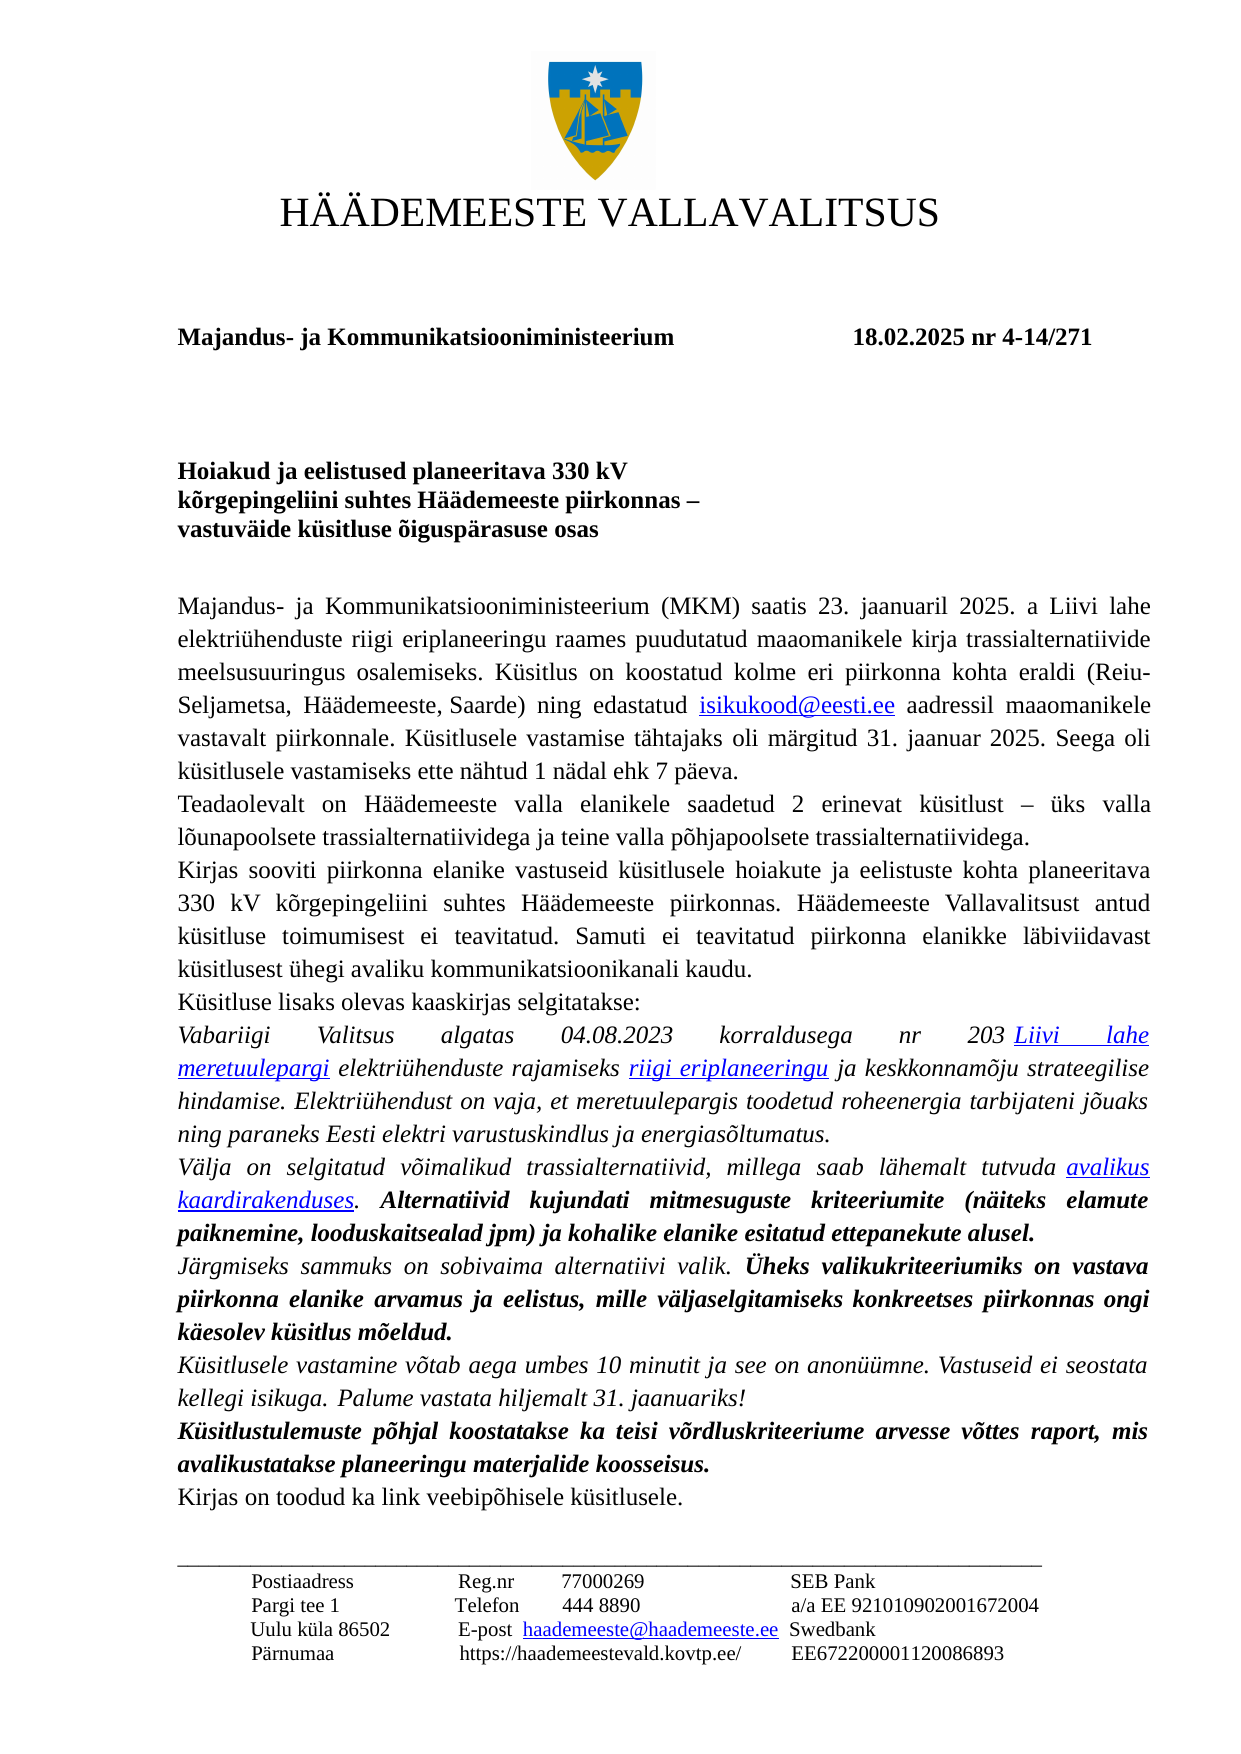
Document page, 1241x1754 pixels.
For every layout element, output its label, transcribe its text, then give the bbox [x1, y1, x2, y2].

text Küsitlustulemuste põhjal koostatakse ka teisi võrdluskriteeriume arvesse võttes raport, mis avalikustatakse planeeringu materjalide koosseisus. [177, 1416, 1152, 1478]
picture [531, 51, 656, 190]
text Küsitlusele vastamine võtab aega umbes 10 minutit ja see on anonüümne. Vastuseid ei seostata kellegi isikuga. Palume vastata hiljemalt 31. jaanuariks! [177, 1350, 1152, 1412]
text Majandus- ja Kommunikatsiooniministeerium 18.02.2025 nr 4-14/271 [177, 322, 1152, 351]
text Kirjas sooviti piirkonna elanike vastuseid küsitlusele hoiakute ja eelistuste kohta planeeritava 330 kV kõrgepingeliini suhtes Häädemeeste piirkonnas. Häädemeeste Vallavalitsust antud küsitluse toimumisest ei teavitatud. Samuti ei teavitatud piirkonna elanikke läbiviidavast küsitlusest ühegi avaliku kommunikatsioonikanali kaudu. [177, 855, 1152, 983]
text Teadaolevalt on Häädemeeste valla elanikele saadetud 2 erinevat küsitlust – üks valla lõunapoolsete trassialternatiividega ja teine valla põhjapoolsete trassialternatiividega. [177, 789, 1152, 851]
text Välja on selgitatud võimalikud trassialternatiivid, millega saab lähemalt tutvuda avalikus kaardirakenduses. Alternatiivid kujundati mitmesuguste kriteeriumite (näiteks elamute paiknemine, looduskaitsealad jpm) ja kohalike elanike esitatud ettepanekute alusel. [177, 1152, 1152, 1247]
text Vabariigi Valitsus algatas 04.08.2023 korraldusega nr 203 Liivi lahe meretuulepargi elektriühenduste rajamiseks riigi eriplaneeringu ja keskkonnamõju strateegilise hindamise. Elektriühendust on vaja, et meretuulepargis toodetud roheenergia tarbijateni jõuaks ning paraneks Eesti elektri varustuskindlus ja energiasõltumatus. [177, 1020, 1152, 1148]
text kõrgepingeliini suhtes Häädemeeste piirkonnas – [177, 485, 1152, 514]
text vastuväide küsitluse õiguspärasuse osas [177, 514, 1152, 543]
text Küsitluse lisaks olevas kaaskirjas selgitatakse: [177, 987, 1152, 1016]
text Hoiakud ja eelistused planeeritava 330 kV [177, 456, 1152, 485]
text Järgmiseks sammuks on sobivaima alternatiivi valik. Üheks valikukriteeriumiks on vastava piirkonna elanike arvamus ja eelistus, mille väljaselgitamiseks konkreetses piirkonnas ongi käesolev küsitlus mõeldud. [177, 1251, 1152, 1346]
text Majandus- ja Kommunikatsiooniministeerium (MKM) saatis 23. jaanuaril 2025. a Liivi lahe elektriühenduste riigi eriplaneeringu raames puudutatud maaomanikele kirja trassialternatiivide meelsusuuringus osalemiseks. Küsitlus on koostatud kolme eri piirkonna kohta eraldi (Reiu-Seljametsa, Häädemeeste, Saarde) ning edastatud isikukood@eesti.ee aadressil maaomanikele vastavalt piirkonnale. Küsitlusele vastamise tähtajaks oli märgitud 31. jaanuar 2025. Seega oli küsitlusele vastamiseks ette nähtud 1 nädal ehk 7 päeva. [177, 591, 1152, 784]
text Kirjas on toodud ka link veebipõhisele küsitlusele. [177, 1482, 1152, 1511]
